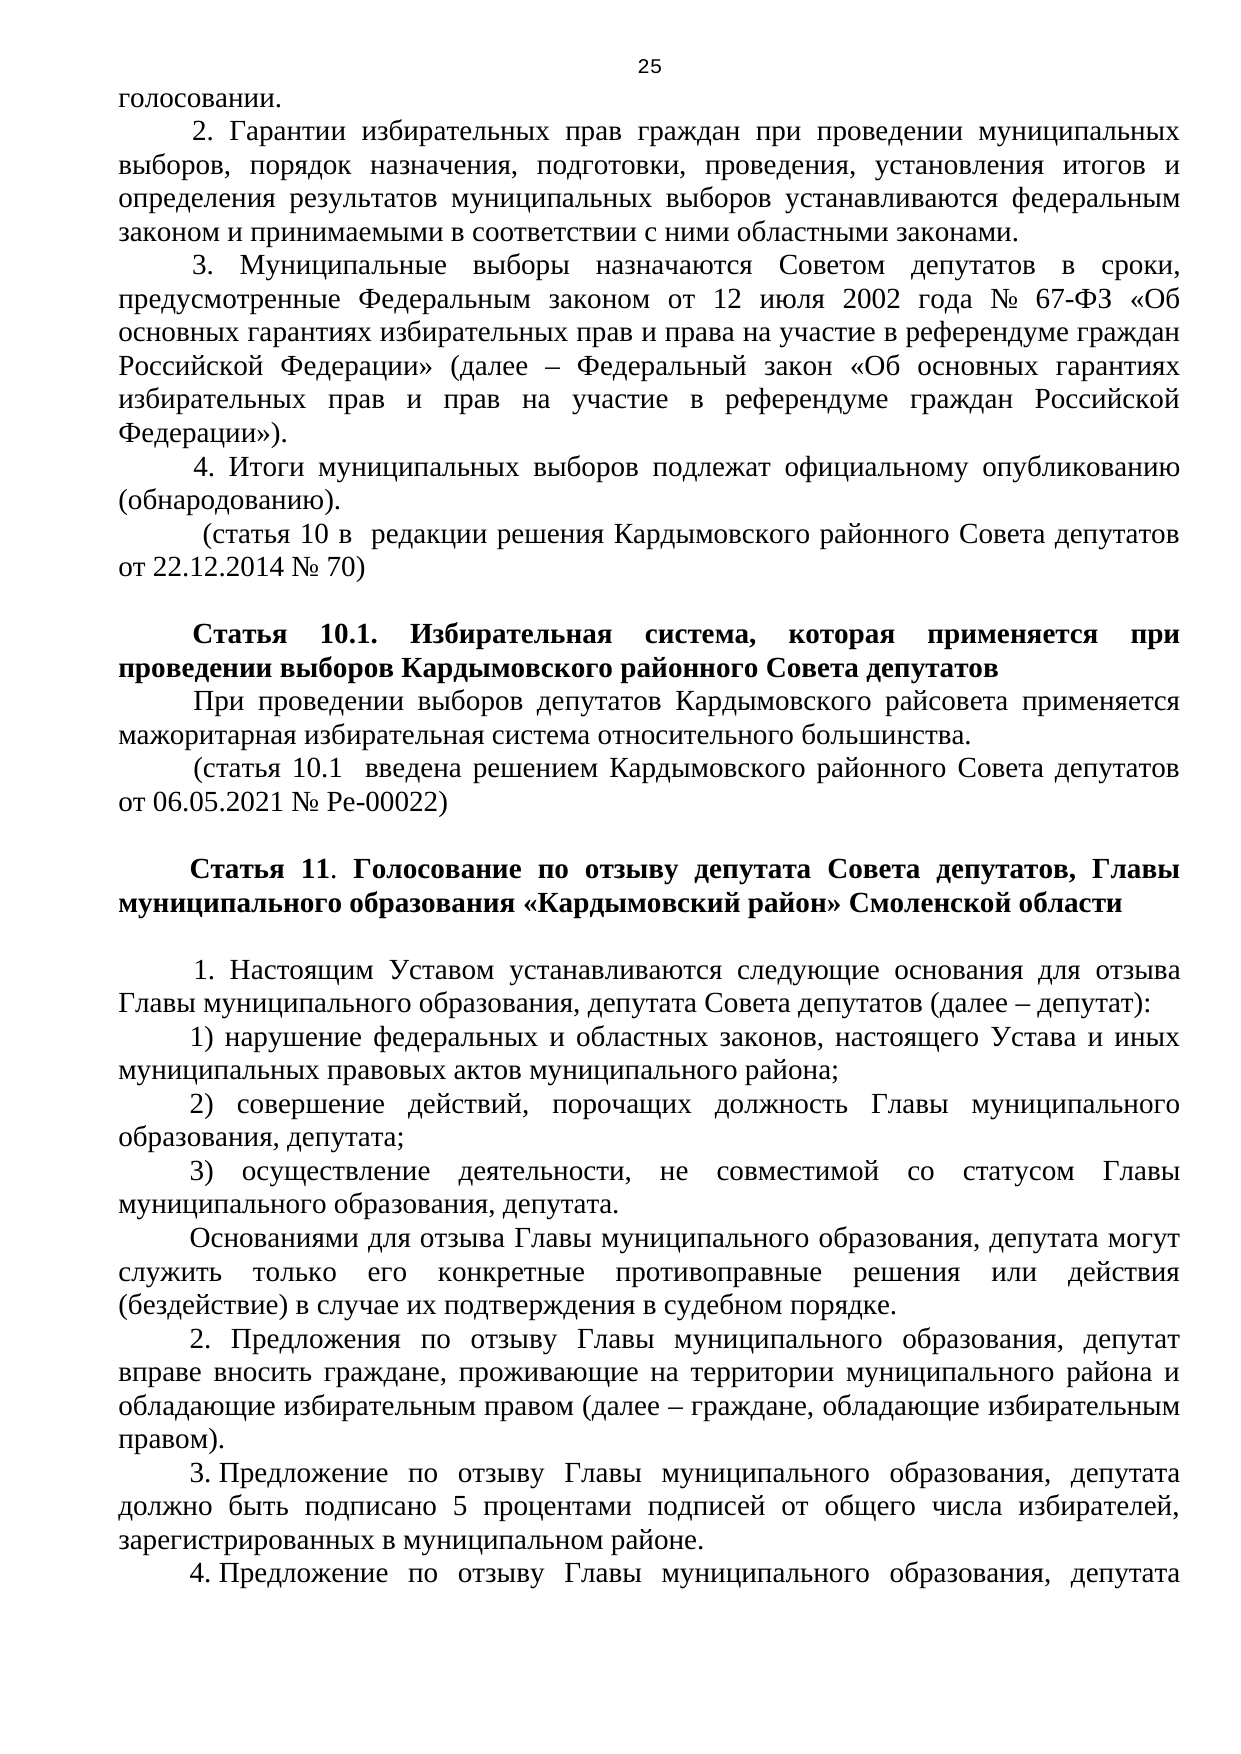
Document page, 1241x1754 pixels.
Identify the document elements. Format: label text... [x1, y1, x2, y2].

text 1. Настоящим Уставом устанавливаются следующие основания для отзыва Главы муниципального образования, депутата Совета депутатов (далее – депутат): [118, 952, 1181, 1019]
text 3. Предложение по отзыву Главы муниципального образования, депутата должно быть подписано 5 процентами подписей от общего числа избирателей, зарегистрированных в муниципальном районе. [118, 1455, 1181, 1556]
text Основаниями для отзыва Главы муниципального образования, депутата могут служить только его конкретные противоправные решения или действия (бездействие) в случае их подтверждения в судебном порядке. [118, 1220, 1181, 1321]
text 2. Предложения по отзыву Главы муниципального образования, депутат вправе вносить граждане, проживающие на территории муниципального района и обладающие избирательным правом (далее – граждане, обладающие избирательным правом). [118, 1321, 1181, 1455]
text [118, 1556, 1181, 1589]
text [118, 80, 1181, 113]
text (статья 10 в редакции решения Кардымовского районного Совета депутатов от 22.12.2014 № 70) [118, 516, 1181, 583]
text Статья 10.1. Избирательная система, которая применяется при проведении выборов Кардымовского районного Совета депутатов [118, 616, 1181, 683]
text При проведении выборов депутатов Кардымовского райсовета применяется мажоритарная избирательная система относительного большинства. [118, 683, 1181, 751]
text 2. Гарантии избирательных прав граждан при проведении муниципальных выборов, порядок назначения, подготовки, проведения, установления итогов и определения результатов муниципальных выборов устанавливаются федеральным законом и принимаемыми в соответствии с ними областными законами. [118, 113, 1181, 247]
text (статья 10.1 введена решением Кардымовского районного Совета депутатов от 06.05.2021 № Ре-00022) [118, 751, 1181, 818]
text 3. Муниципальные выборы назначаются Советом депутатов в сроки, предусмотренные Федеральным законом от 12 июля 2002 года № 67-ФЗ «Об основных гарантиях избирательных прав и права на участие в референдуме граждан Российской Федерации» (далее – Федеральный закон «Об основных гарантиях избирательных прав и прав на участие в референдуме граждан Российской Федерации»). [118, 247, 1181, 449]
text 4. Итоги муниципальных выборов подлежат официальному опубликованию (обнародованию). [118, 449, 1181, 516]
text Статья 11. Голосование по отзыву депутата Совета депутатов, Главы муниципального образования «Кардымовский район» Смоленской области [118, 851, 1181, 918]
text 2) совершение действий, порочащих должность Главы муниципального образования, депутата; [118, 1086, 1181, 1153]
text 1) нарушение федеральных и областных законов, настоящего Устава и иных муниципальных правовых актов муниципального района; [118, 1019, 1181, 1086]
text 3) осуществление деятельности, не совместимой со статусом Главы муниципального образования, депутата. [118, 1153, 1181, 1220]
